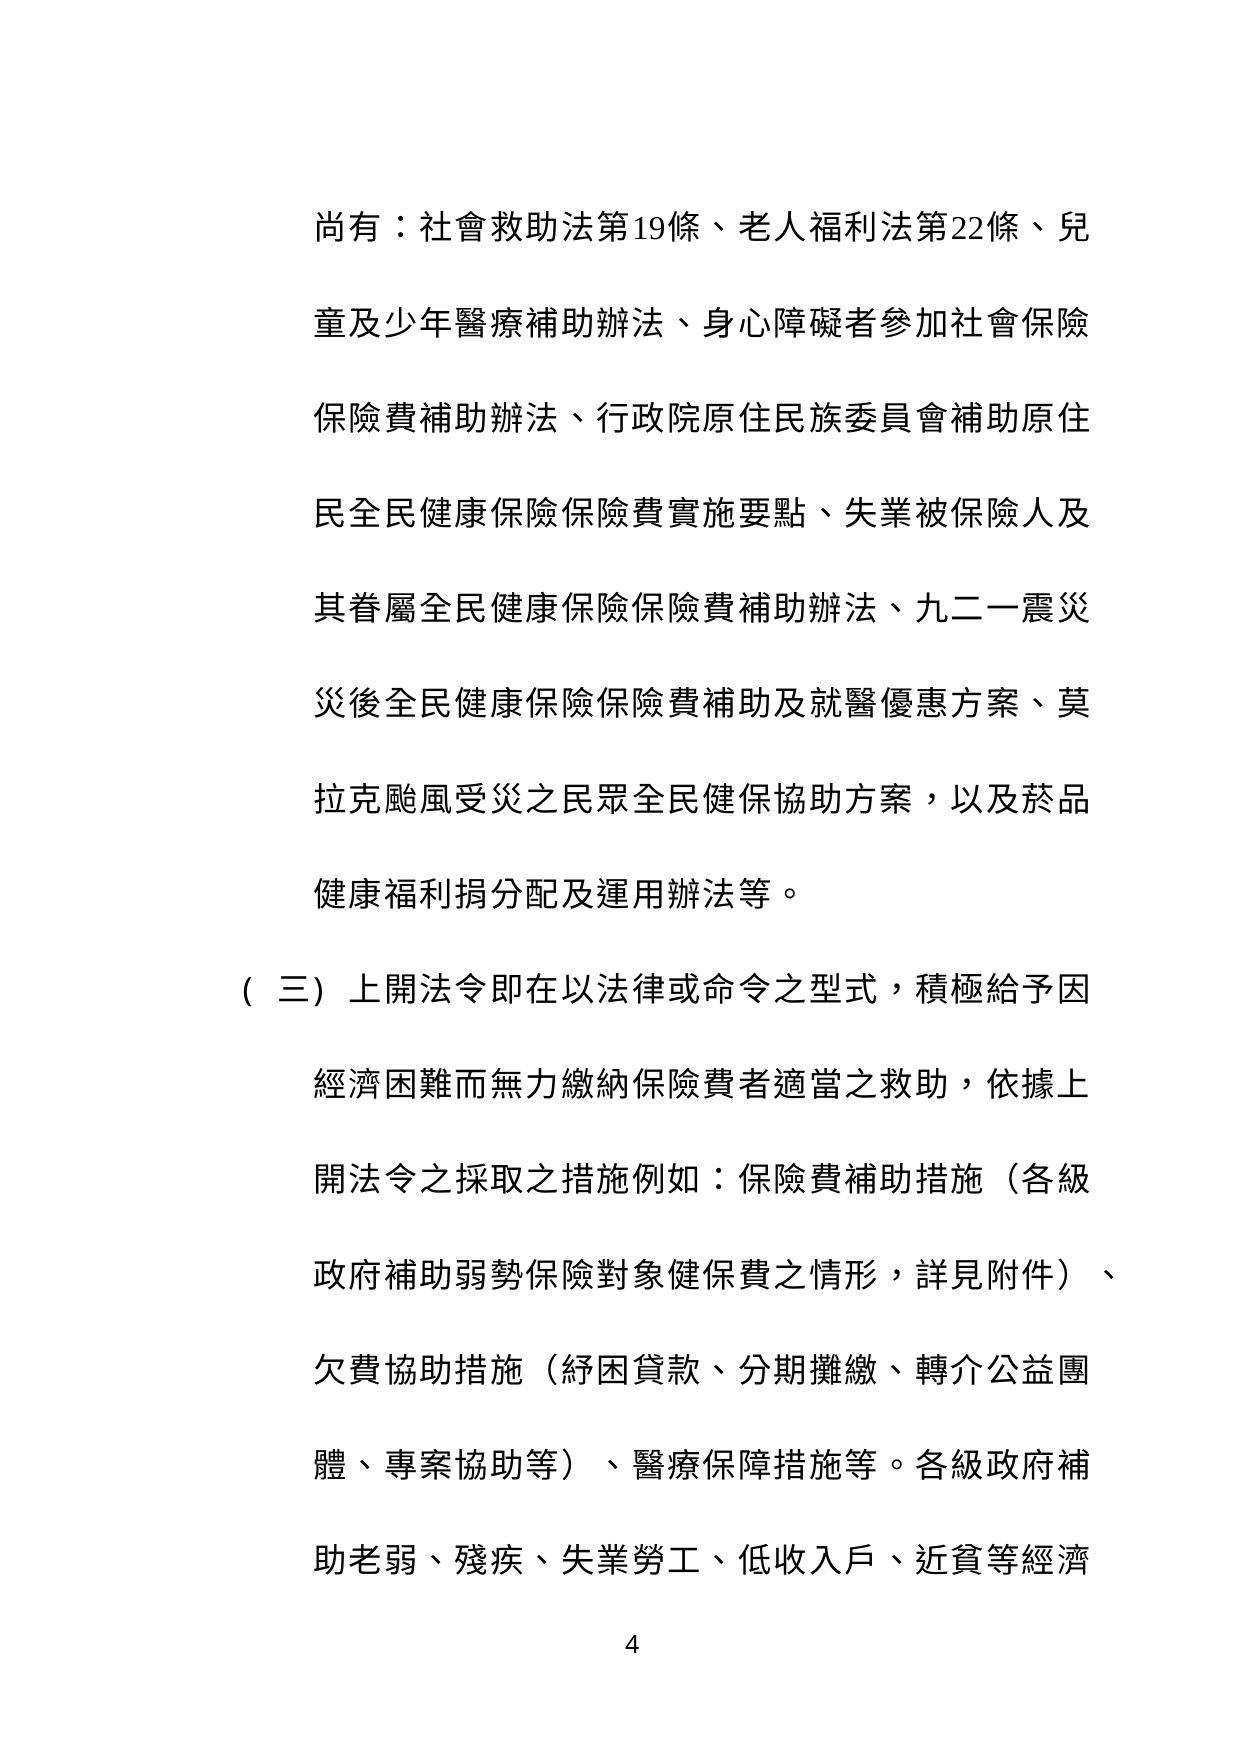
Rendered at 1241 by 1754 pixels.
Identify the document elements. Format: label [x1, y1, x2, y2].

subtitle [242, 939, 1092, 1606]
subtitle [242, 178, 1092, 939]
